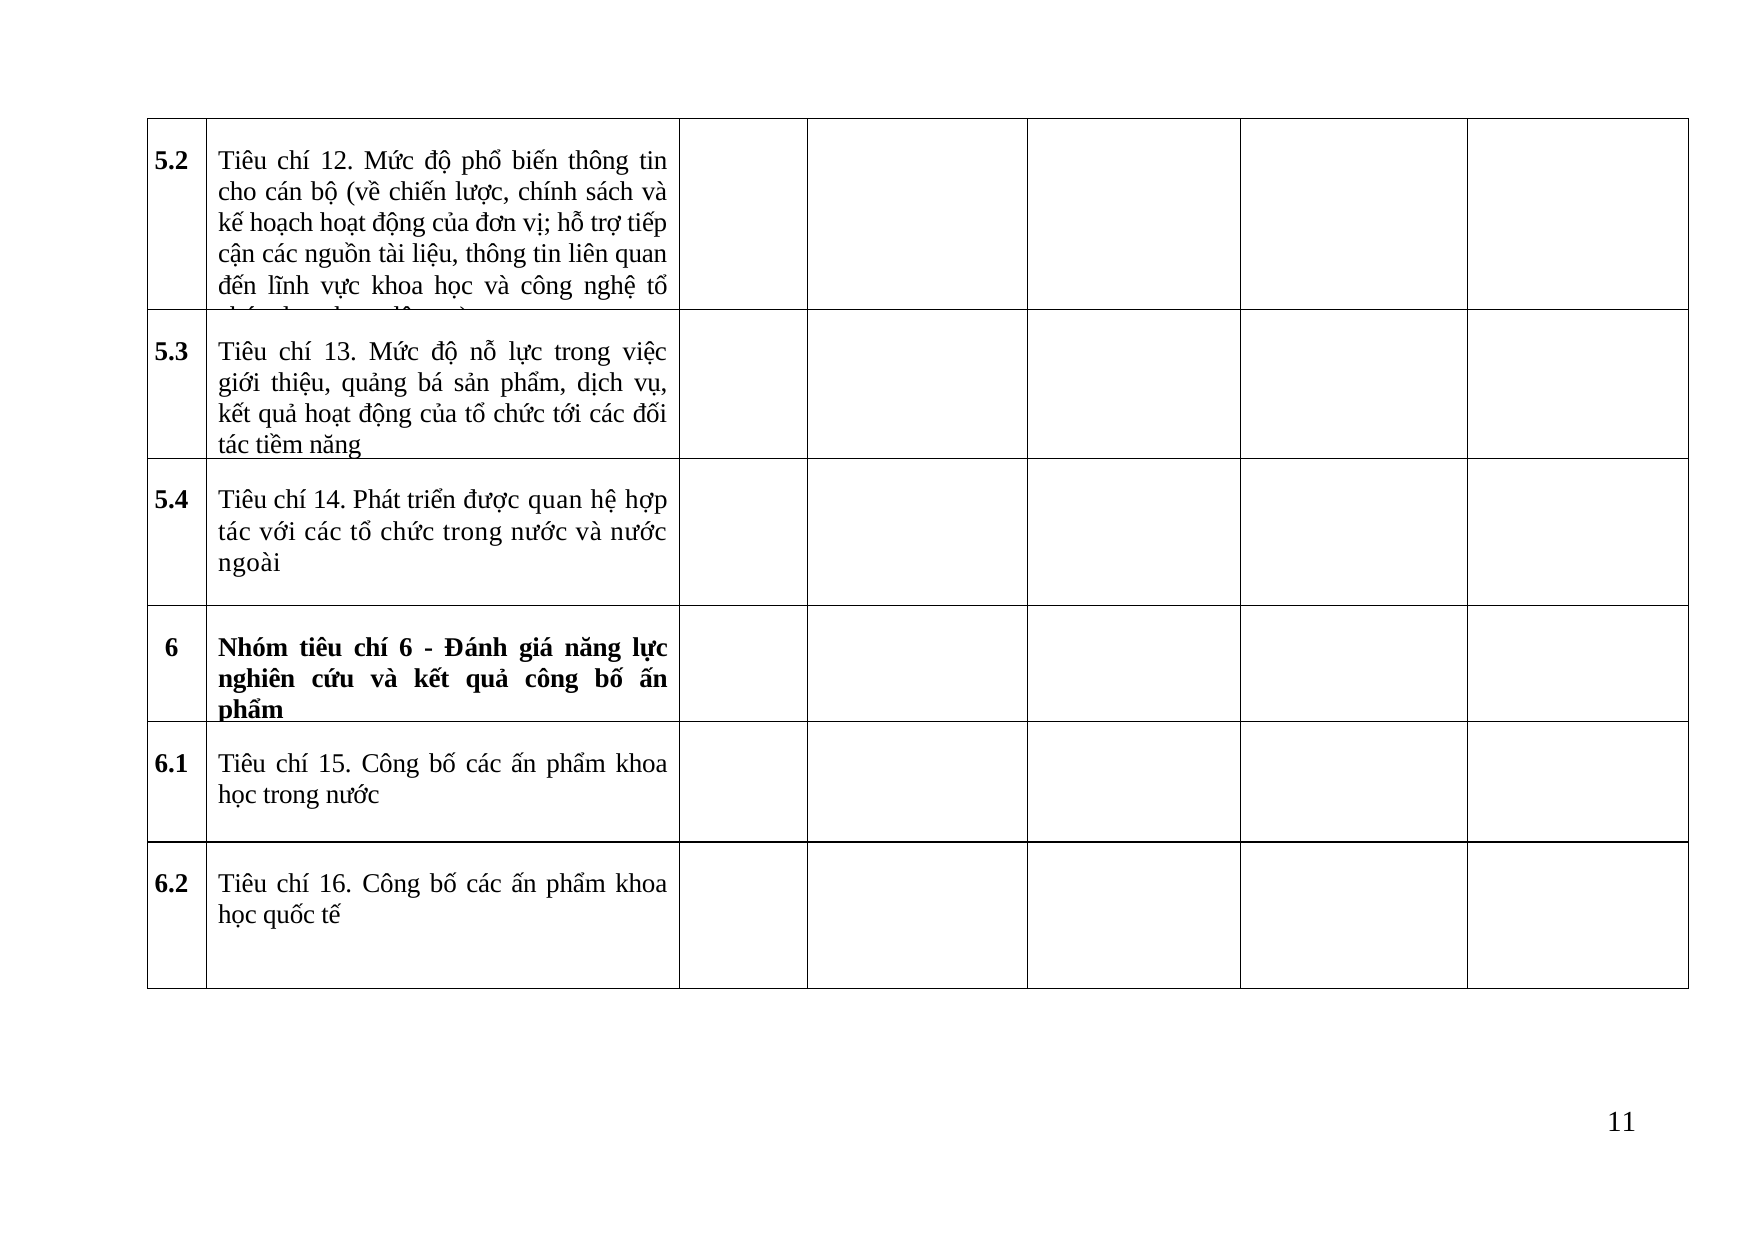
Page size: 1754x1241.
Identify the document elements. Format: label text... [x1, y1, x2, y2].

table_cell [1241, 310, 1467, 457]
table_cell 5.4 [148, 459, 206, 605]
table_cell Nhóm tiêu chí 6 - Đánh giá năng lực nghiên cứu và kết quả công bố ấn phẩm [207, 606, 679, 721]
table_cell Tiêu chí 14. Phát triển được quan hệ hợp tác với các tổ chức trong nước và nước ngoài [207, 459, 679, 605]
table_cell 5.3 [148, 310, 206, 457]
table_cell Tiêu chí 13. Mức độ nỗ lực trong việc giới thiệu, quảng bá sản phẩm, dịch vụ, kết quả hoạt động của tổ chức tới các đối tác tiềm năng [207, 310, 679, 457]
table_cell Tiêu chí 15. Công bố các ấn phẩm khoa học trong nước [207, 722, 679, 841]
table_cell [1468, 843, 1688, 988]
table_cell 6 [148, 606, 206, 721]
table_cell [1241, 606, 1467, 721]
table_cell 6.2 [148, 843, 206, 988]
table_cell Tiêu chí 16. Công bố các ấn phẩm khoa học quốc tế [207, 843, 679, 988]
table_cell [680, 843, 807, 988]
table_cell [1028, 459, 1240, 605]
table_cell [1241, 119, 1467, 309]
table_cell [680, 722, 807, 841]
table_cell [680, 119, 807, 309]
table_cell [808, 606, 1027, 721]
table_cell [680, 459, 807, 605]
table_cell [1241, 722, 1467, 841]
table_cell [1028, 843, 1240, 988]
table_cell [1028, 310, 1240, 457]
table_cell [1468, 606, 1688, 721]
table_cell [1468, 459, 1688, 605]
table_cell [808, 119, 1027, 309]
table_cell [1468, 310, 1688, 457]
table_cell [1028, 119, 1240, 309]
table_cell [808, 459, 1027, 605]
table_cell [680, 310, 807, 457]
table_cell [1241, 843, 1467, 988]
table_cell Tiêu chí 12. Mức độ phổ biến thông tin cho cán bộ (về chiến lược, chính sách và kế hoạch hoạt động của đơn vị; hỗ trợ tiếp cận các nguồn tài liệu, thông tin liên quan đến lĩnh vực khoa học và công nghệ tổ chức đang hoạt động...) [207, 119, 679, 309]
table_cell [808, 843, 1027, 988]
table_cell 6.1 [148, 722, 206, 841]
table_cell [808, 722, 1027, 841]
table_cell [680, 606, 807, 721]
table_cell [1241, 459, 1467, 605]
table_cell [808, 310, 1027, 457]
table_cell 5.2 [148, 119, 206, 309]
table_cell [1468, 119, 1688, 309]
table_cell [1468, 722, 1688, 841]
table_cell [1028, 606, 1240, 721]
table_cell [1028, 722, 1240, 841]
